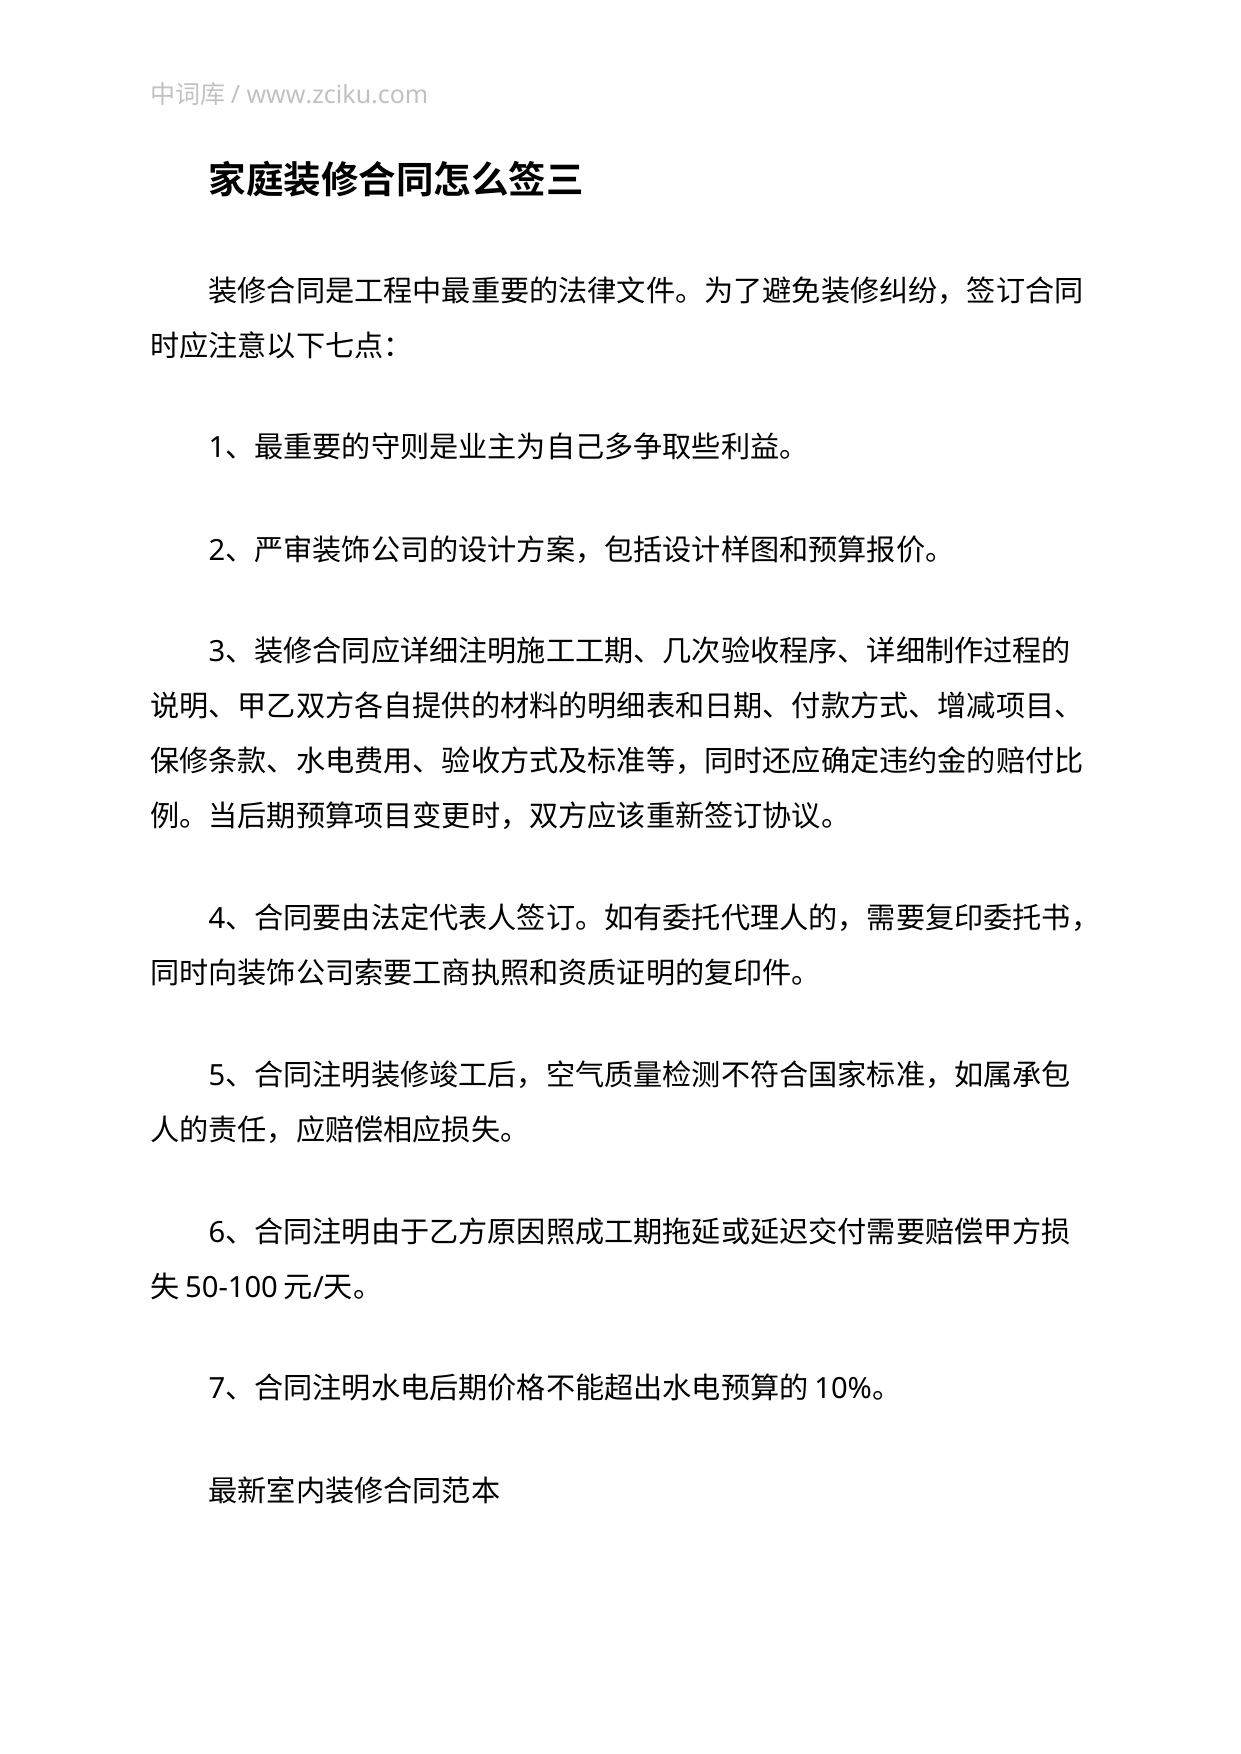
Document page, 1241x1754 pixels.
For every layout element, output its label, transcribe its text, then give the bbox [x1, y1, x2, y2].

text 3、装修合同应详细注明施工工期、几次验收程序、详细制作过程的说明、甲乙双方各自提供的材料的明细表和日期、付款方式、增减项目、保修条款、水电费用、验收方式及标准等，同时还应确定违约金的赔付比例。当后期预算项目变更时，双方应该重新签订协议。 [150, 628, 1090, 835]
text 2、严审装饰公司的设计方案，包括设计样图和预算报价。 [150, 526, 1090, 568]
text 最新室内装修合同范本 [150, 1467, 1090, 1509]
text 5、合同注明装修竣工后，空气质量检测不符合国家标准，如属承包人的责任，应赔偿相应损失。 [150, 1051, 1090, 1149]
text 7、合同注明水电后期价格不能超出水电预算的10%。 [150, 1365, 1090, 1407]
text 家庭装修合同怎么签三 [150, 150, 1090, 204]
text 4、合同要由法定代表人签订。如有委托代理人的，需要复印委托书，同时向装饰公司索要工商执照和资质证明的复印件。 [150, 894, 1090, 992]
text 装修合同是工程中最重要的法律文件。为了避免装修纠纷，签订合同时应注意以下七点： [150, 267, 1090, 364]
text 1、最重要的守则是业主为自己多争取些利益。 [150, 424, 1090, 466]
text 6、合同注明由于乙方原因照成工期拖延或延迟交付需要赔偿甲方损失50-100元/天。 [150, 1208, 1090, 1306]
